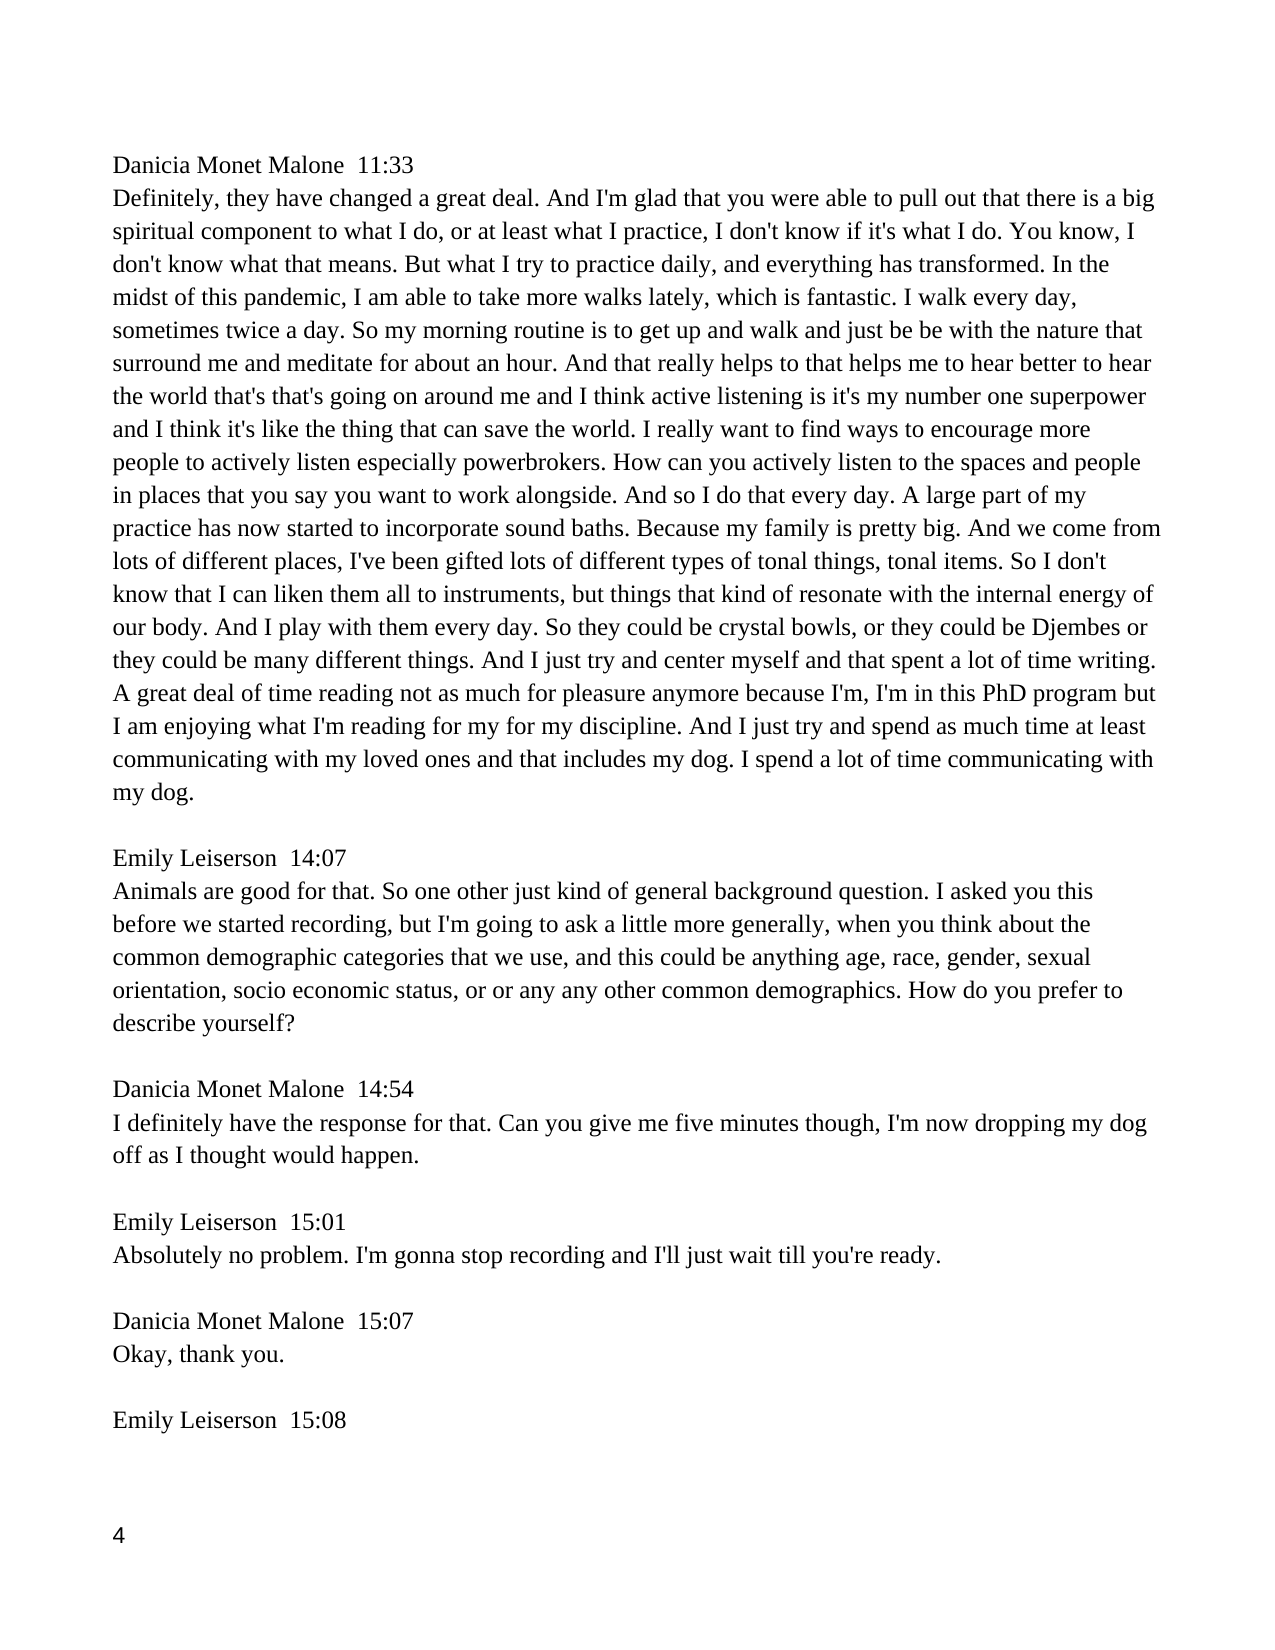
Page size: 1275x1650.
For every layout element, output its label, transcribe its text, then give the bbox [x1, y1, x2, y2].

text Emily Leiserson 15:08 [112, 1405, 1162, 1433]
text Emily Leiserson 15:01 [112, 1207, 1162, 1235]
text Danicia Monet Malone 15:07 [112, 1306, 1162, 1334]
text Okay, thank you. [112, 1339, 1162, 1367]
text Absolutely no problem. I'm gonna stop recording and I'll just wait till you're ready. [112, 1240, 1162, 1268]
text Definitely, they have changed a great deal. And I'm glad that you were able to pull out that there is a big spiritual component to what I do, or at least what I practice, I don't know if it's what I do. You know, I don't know what that means. But what I try to practice daily, and everything has transformed. In the midst of this pandemic, I am able to take more walks lately, which is fantastic. I walk every day, sometimes twice a day. So my morning routine is to get up and walk and just be be with the nature that surround me and meditate for about an hour. And that really helps to that helps me to hear better to hear the world that's that's going on around me and I think active listening is it's my number one superpower and I think it's like the thing that can save the world. I really want to find ways to encourage more people to actively listen especially powerbrokers. How can you actively listen to the spaces and people in places that you say you want to work alongside. And so I do that every day. A large part of my practice has now started to incorporate sound baths. Because my family is pretty big. And we come from lots of different places, I've been gifted lots of different types of tonal things, tonal items. So I don't know that I can liken them all to instruments, but things that kind of resonate with the internal energy of our body. And I play with them every day. So they could be crystal bowls, or they could be Djembes or they could be many different things. And I just try and center myself and that spent a lot of time writing. A great deal of time reading not as much for pleasure anymore because I'm, I'm in this PhD program but I am enjoying what I'm reading for my for my discipline. And I just try and spend as much time at least communicating with my loved ones and that includes my dog. I spend a lot of time communicating with my dog. [112, 183, 1162, 806]
text Danicia Monet Malone 11:33 [112, 150, 1162, 179]
text Animals are good for that. So one other just kind of general background question. I asked you this before we started recording, but I'm going to ask a little more generally, when you think about the common demographic categories that we use, and this could be anything age, race, gender, sexual orientation, socio economic status, or or any any other common demographics. How do you prefer to describe yourself? [112, 876, 1162, 1037]
text Emily Leiserson 14:07 [112, 843, 1162, 872]
text I definitely have the response for that. Can you give me five minutes though, I'm now dropping my dog off as I thought would happen. [112, 1108, 1162, 1169]
text Danicia Monet Malone 14:54 [112, 1074, 1162, 1103]
